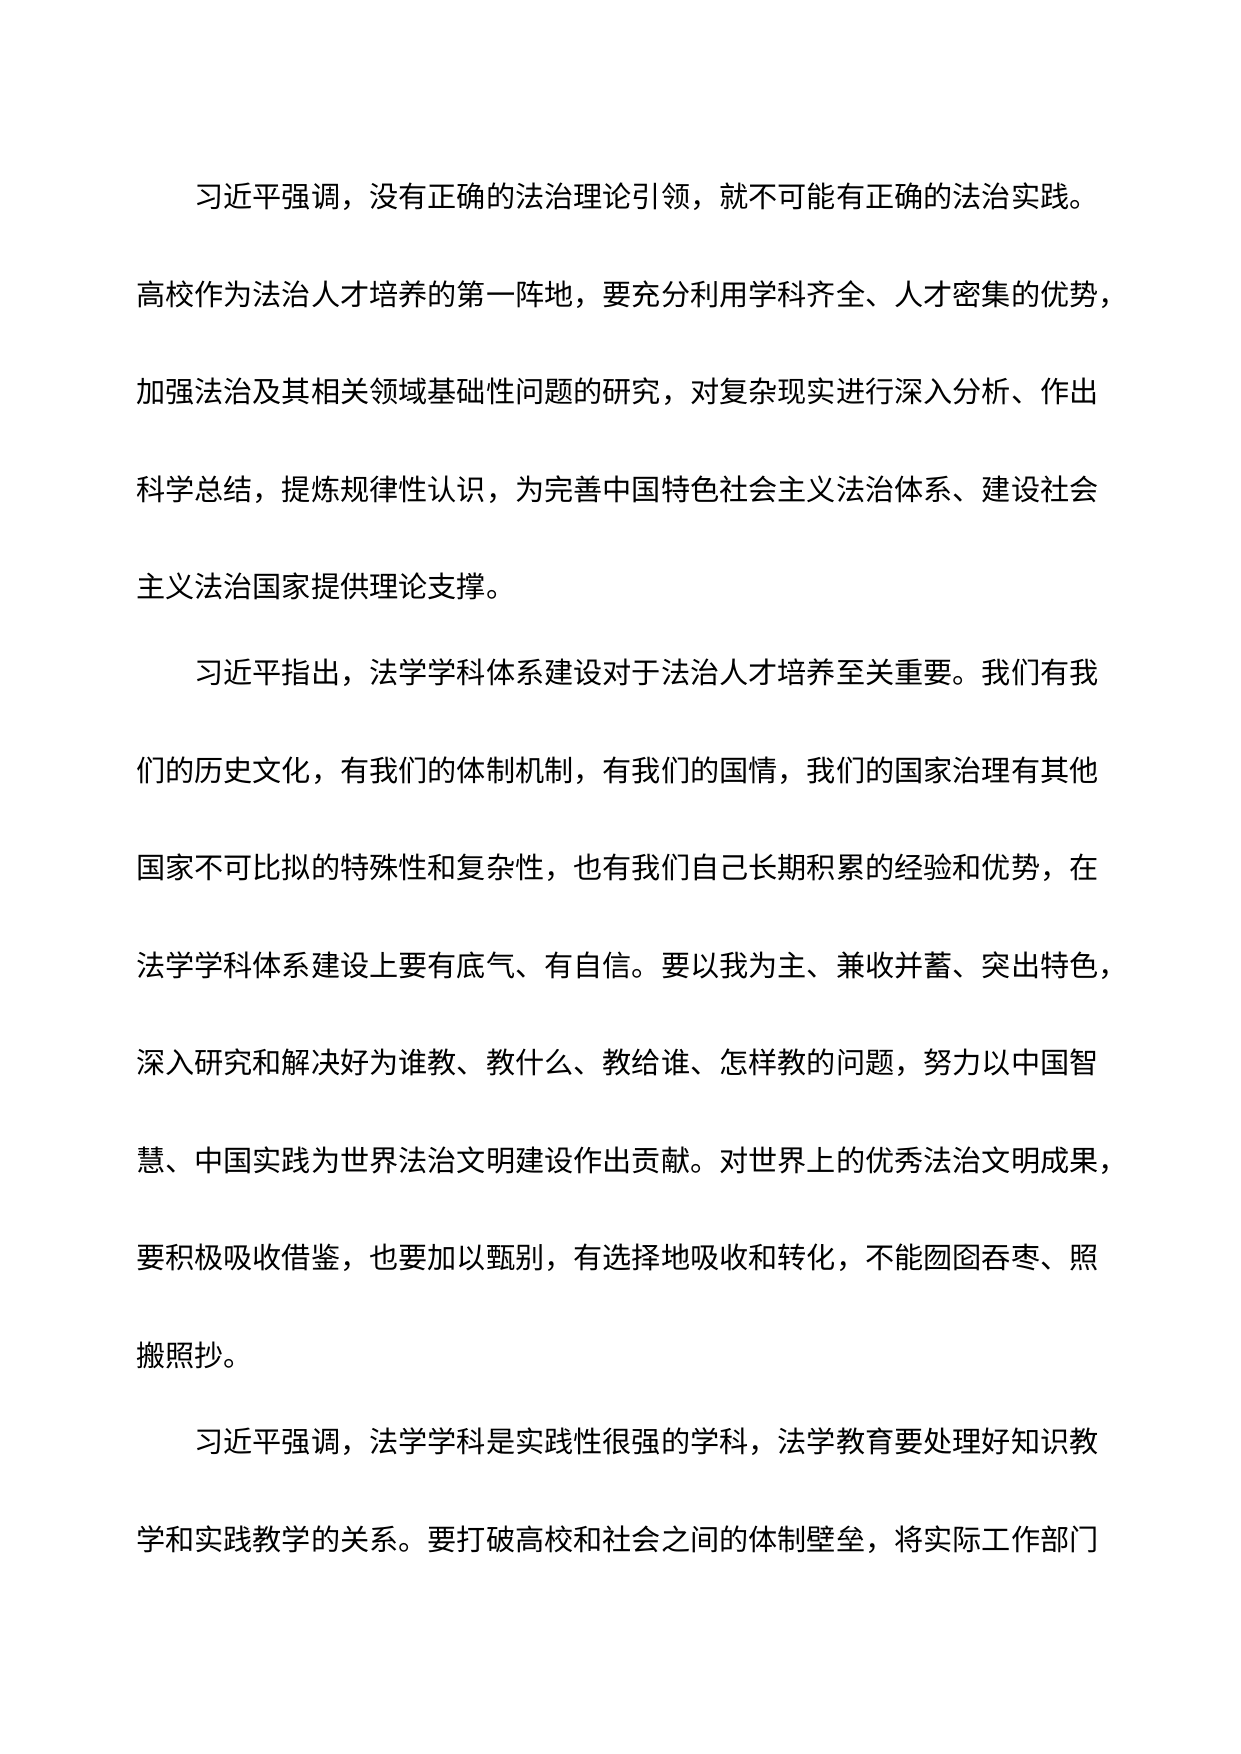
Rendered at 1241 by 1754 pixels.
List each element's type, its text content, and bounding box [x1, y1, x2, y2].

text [136, 1407, 1104, 1570]
text 习近平强调，没有正确的法治理论引领，就不可能有正确的法治实践。高校作为法治人才培养的第一阵地，要充分利用学科齐全、人才密集的优势，加强法治及其相关领域基础性问题的研究，对复杂现实进行深入分析、作出科学总结，提炼规律性认识，为完善中国特色社会主义法治体系、建设社会主义法治国家提供理论支撑。 [136, 163, 1104, 618]
text 习近平指出，法学学科体系建设对于法治人才培养至关重要。我们有我们的历史文化，有我们的体制机制，有我们的国情，我们的国家治理有其他国家不可比拟的特殊性和复杂性，也有我们自己长期积累的经验和优势，在法学学科体系建设上要有底气、有自信。要以我为主、兼收并蓄、突出特色，深入研究和解决好为谁教、教什么、教给谁、怎样教的问题，努力以中国智慧、中国实践为世界法治文明建设作出贡献。对世界上的优秀法治文明成果，要积极吸收借鉴，也要加以甄别，有选择地吸收和转化，不能囫囵吞枣、照搬照抄。 [136, 639, 1104, 1386]
